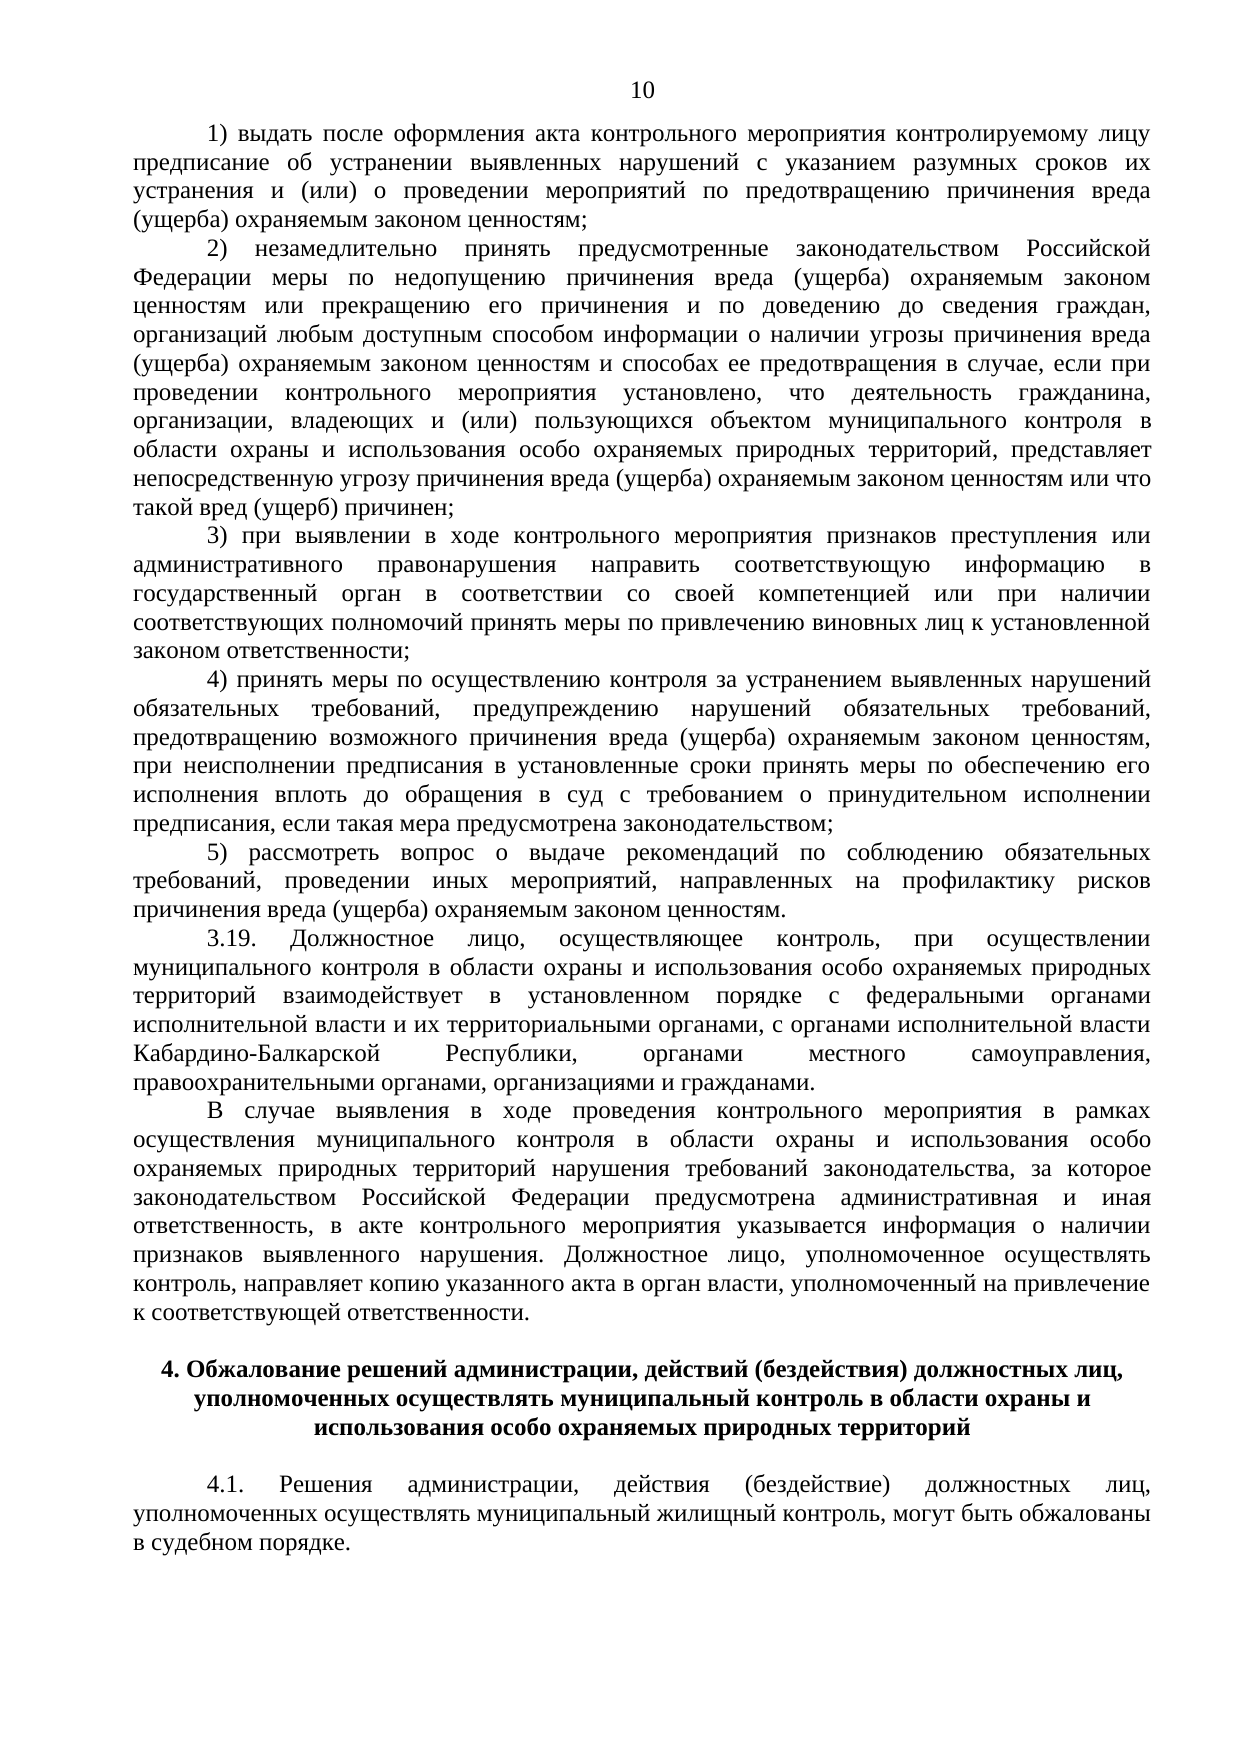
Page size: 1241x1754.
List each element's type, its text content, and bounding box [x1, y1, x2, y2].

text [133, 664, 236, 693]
text 3.19. Должностное лицо, осуществляющее контроль, при осуществлении муниципального контроля в области охраны и использования особо охраняемых природных территорий взаимодействует в установленном порядке с федеральными органами исполнительной власти и их территориальными органами, с органами исполнительной власти Кабардино-Балкарской Республики, органами местного самоуправления, правоохранительными органами, организациями и гражданами. [133, 923, 1152, 1096]
text 1) выдать после оформления акта контрольного мероприятия контролируемому лицу предписание об устранении выявленных нарушений с указанием разумных сроков их устранения и (или) о проведении мероприятий по предотвращению причинения вреда (ущерба) охраняемым законом ценностям; [133, 118, 1152, 233]
text 2) незамедлительно принять предусмотренные законодательством Российской Федерации меры по недопущению причинения вреда (ущерба) охраняемым законом ценностям или прекращению его причинения и по доведению до сведения граждан, организаций любым доступным способом информации о наличии угрозы причинения вреда (ущерба) охраняемым законом ценностям и способах ее предотвращения в случае, если при проведении контрольного мероприятия установлено, что деятельность гражданина, организации, владеющих и (или) пользующихся объектом муниципального контроля в области охраны и использования особо охраняемых природных территорий, представляет непосредственную угрозу причинения вреда (ущерба) охраняемым законом ценностям или что такой вред (ущерб) причинен; [133, 233, 1152, 521]
text 4.1. Решения администрации, действия (бездействие) должностных лиц, уполномоченных осуществлять муниципальный жилищный контроль, могут быть обжалованы в судебном порядке. [133, 1469, 1152, 1556]
text 5) рассмотреть вопрос о выдаче рекомендаций по соблюдению обязательных требований, проведении иных мероприятий, направленных на профилактику рисков причинения вреда (ущерба) охраняемым законом ценностям. [133, 837, 1152, 923]
text В случае выявления в ходе проведения контрольного мероприятия в рамках осуществления муниципального контроля в области охраны и использования особо охраняемых природных территорий нарушения требований законодательства, за которое законодательством Российской Федерации предусмотрена административная и иная ответственность, в акте контрольного мероприятия указывается информация о наличии признаков выявленного нарушения. Должностное лицо, уполномоченное осуществлять контроль, направляет копию указанного акта в орган власти, уполномоченный на привлечение к соответствующей ответственности. [133, 1096, 1152, 1326]
text 3) при выявлении в ходе контрольного мероприятия признаков преступления или административного правонарушения направить соответствующую информацию в государственный орган в соответствии со своей компетенцией или при наличии соответствующих полномочий принять меры по привлечению виновных лиц к установленной законом ответственности; [133, 521, 1152, 664]
text 4. Обжалование решений администрации, действий (бездействия) должностных лиц, уполномоченных осуществлять муниципальный контроль в области охраны и использования особо охраняемых природных территорий [133, 1354, 1152, 1441]
